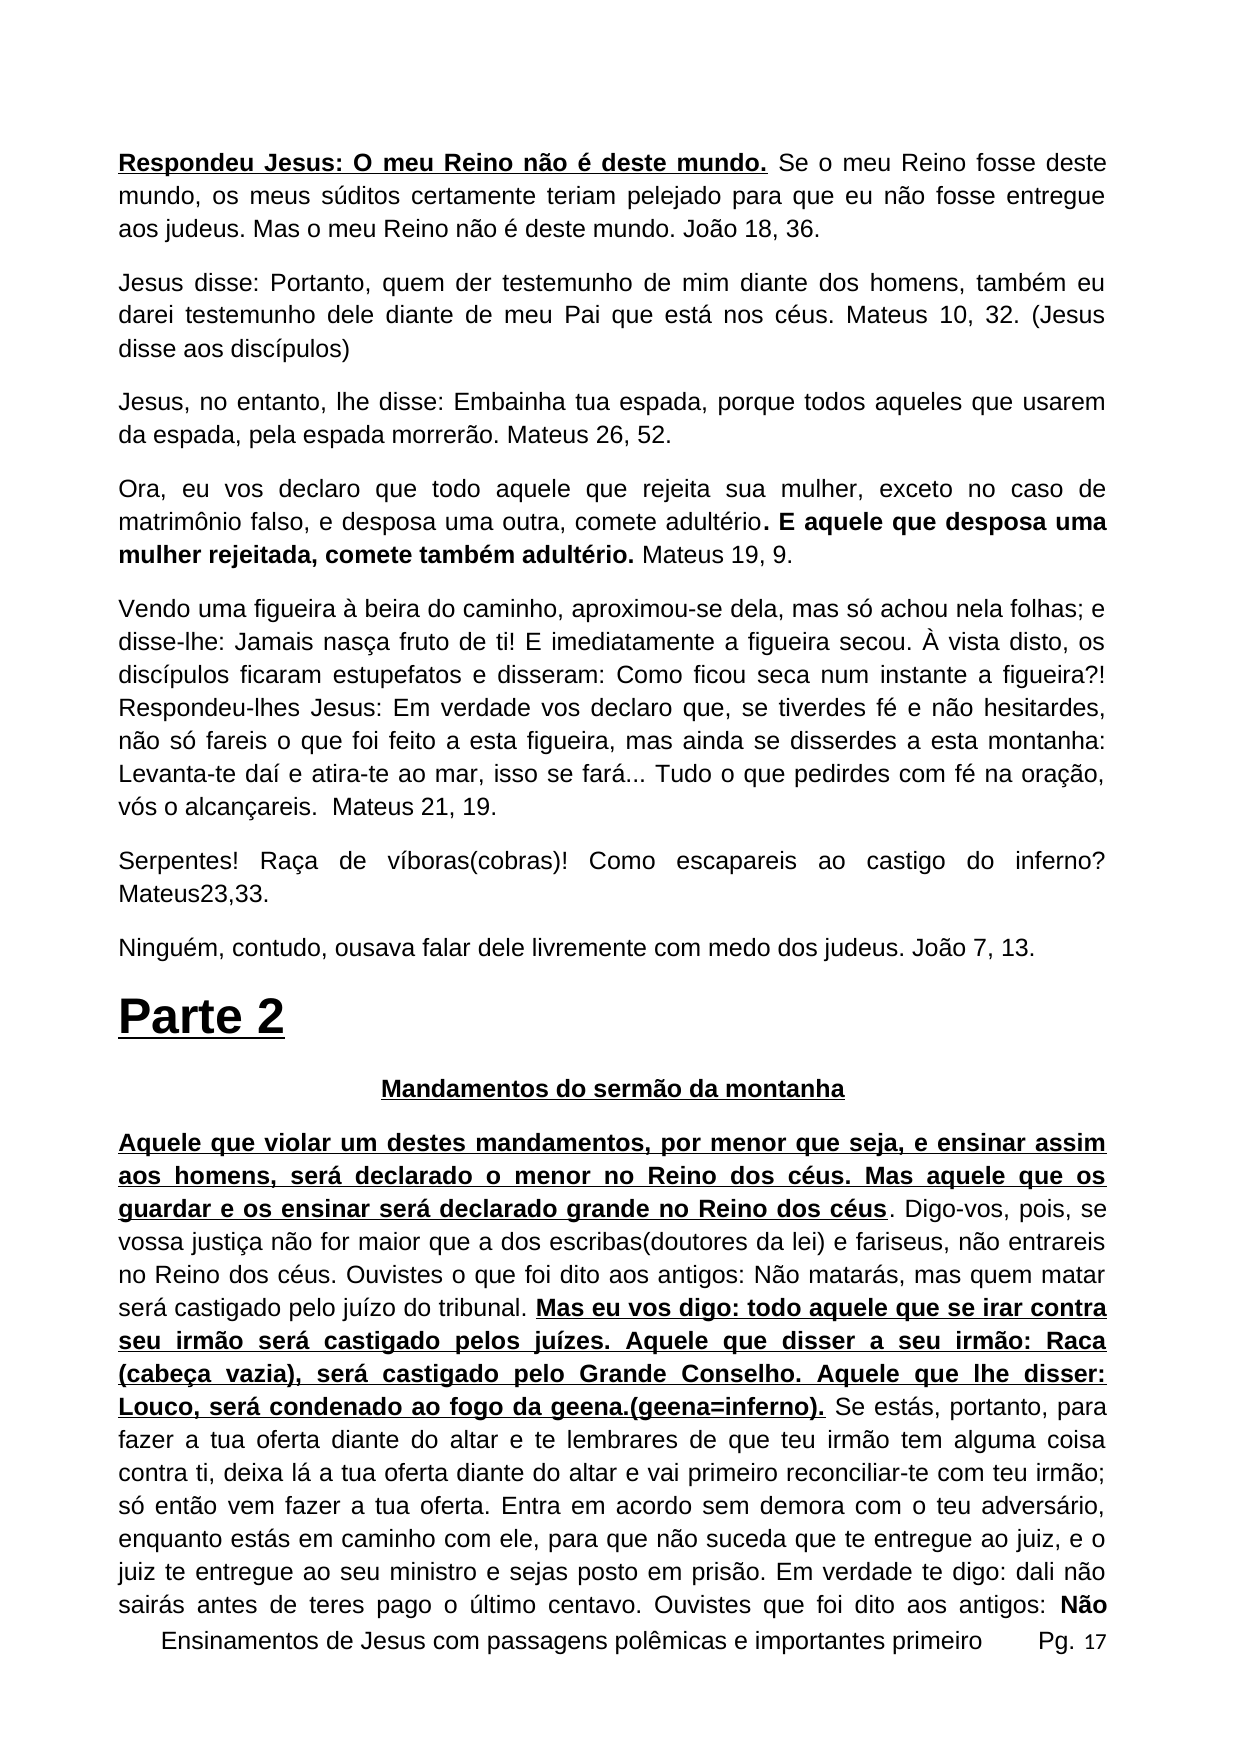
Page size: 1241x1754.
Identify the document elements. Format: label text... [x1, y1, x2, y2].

text Jesus, no entanto, lhe disse: Embainha tua espada, porque todos aqueles que usarem da espada, pela espada morrerão. Mateus 26, 52. [118, 387, 1107, 449]
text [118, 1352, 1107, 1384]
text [118, 1385, 1107, 1619]
text Jesus disse: Portanto, quem der testemunho de mim diante dos homens, também eu darei testemunho dele diante de meu Pai que está nos céus. Mateus 10, 32. (Jesus disse aos discípulos) [118, 267, 1107, 362]
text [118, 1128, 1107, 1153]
text Parte 2 [118, 987, 1107, 1044]
text Vendo uma figueira à beira do caminho, aproximou-se dela, mas só achou nela folhas; e disse-lhe: Jamais nasça fruto de ti! E imediatamente a figueira secou. À vista disto, os discípulos ficaram estupefatos e disseram: Como ficou seca num instante a figueira?! Respondeu-lhes Jesus: Em verdade vos declaro que, se tiverdes fé e não hesitardes, não só fareis o que foi feito a esta figueira, mas ainda se disserdes a esta montanha: Levanta-te daí e atira-te ao mar, isso se fará... Tudo o que pedirdes com fé na oração, vós o alcançareis. Mateus 21, 19. [118, 594, 1107, 821]
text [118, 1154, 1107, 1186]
text Serpentes! Raça de víboras(cobras)! Como escapareis ao castigo do inferno? Mateus23,33. [118, 846, 1107, 908]
text Mandamentos do sermão da montanha [118, 1074, 1107, 1102]
text Ora, eu vos declaro que todo aquele que rejeita sua mulher, exceto no caso de matrimônio falso, e desposa uma outra, comete adultério. E aquele que desposa uma mulher rejeitada, comete também adultério. Mateus 19, 9. [118, 474, 1107, 569]
text Ninguém, contudo, ousava falar dele livremente com medo dos judeus. João 7, 13. [118, 933, 1107, 962]
text Respondeu Jesus: O meu Reino não é deste mundo. Se o meu Reino fosse deste mundo, os meus súditos certamente teriam pelejado para que eu não fosse entregue aos judeus. Mas o meu Reino não é deste mundo. João 18, 36. [118, 148, 1107, 242]
